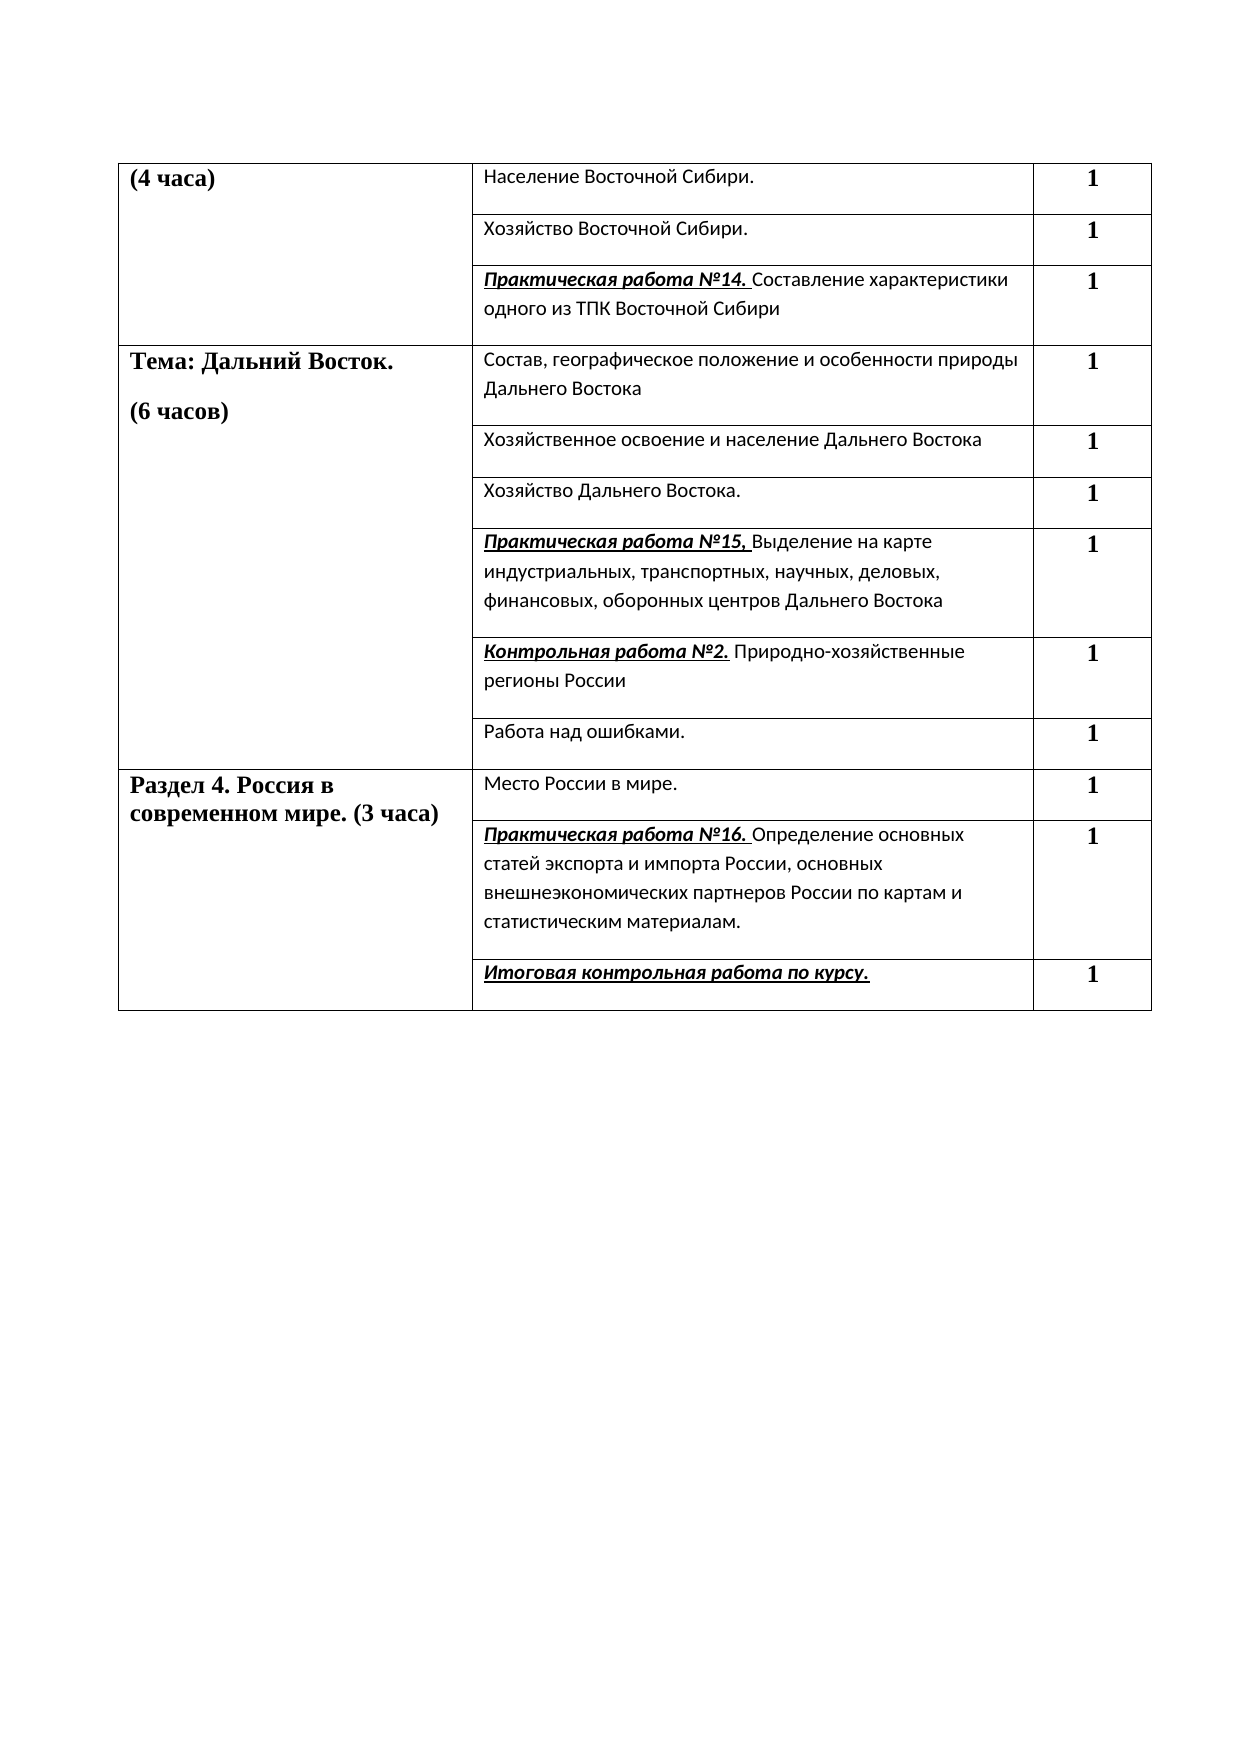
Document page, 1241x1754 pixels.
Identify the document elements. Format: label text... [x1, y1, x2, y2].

table_cell 1 [1034, 719, 1151, 769]
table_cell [119, 164, 472, 345]
table_cell 1 [1034, 346, 1151, 425]
table_cell Практическая работа №15, Выделение на карте индустриальных, транспортных, научных, деловых, финансовых, оборонных центров Дальнего Востока [473, 529, 1033, 637]
table_cell 1 [1034, 478, 1151, 528]
table_cell Хозяйственное освоение и население Дальнего Востока [473, 426, 1033, 477]
table_cell Хозяйство Дальнего Востока. [473, 478, 1033, 528]
table_cell 1 [1034, 960, 1151, 1009]
table_cell Контрольная работа №2. Природно-хозяйственные регионы России [473, 638, 1033, 717]
table_cell 1 [1034, 266, 1151, 345]
table_cell 1 [1034, 770, 1151, 820]
table_cell Тема: Дальний Восток. (6 часов) [119, 346, 472, 769]
table_cell Раздел 4. Россия в современном мире. (3 часа) [119, 770, 472, 1009]
table_cell 1 [1034, 164, 1151, 214]
table_cell 1 [1034, 529, 1151, 637]
table_cell Итоговая контрольная работа по курсу. [473, 960, 1033, 1009]
table_cell 1 [1034, 215, 1151, 265]
table_cell Хозяйство Восточной Сибири. [473, 215, 1033, 265]
table_cell Население Восточной Сибири. [473, 164, 1033, 214]
table_cell Практическая работа №16. Определение основных статей экспорта и импорта России, основных внешнеэкономических партнеров России по картам и статистическим материалам. [473, 821, 1033, 958]
table_cell Работа над ошибками. [473, 719, 1033, 769]
table_cell Состав, географическое положение и особенности природы Дальнего Востока [473, 346, 1033, 425]
table_cell 1 [1034, 821, 1151, 958]
table_cell Место России в мире. [473, 770, 1033, 820]
table_cell 1 [1034, 426, 1151, 477]
table_cell 1 [1034, 638, 1151, 717]
table_cell Практическая работа №14. Составление характеристики одного из ТПК Восточной Сибири [473, 266, 1033, 345]
